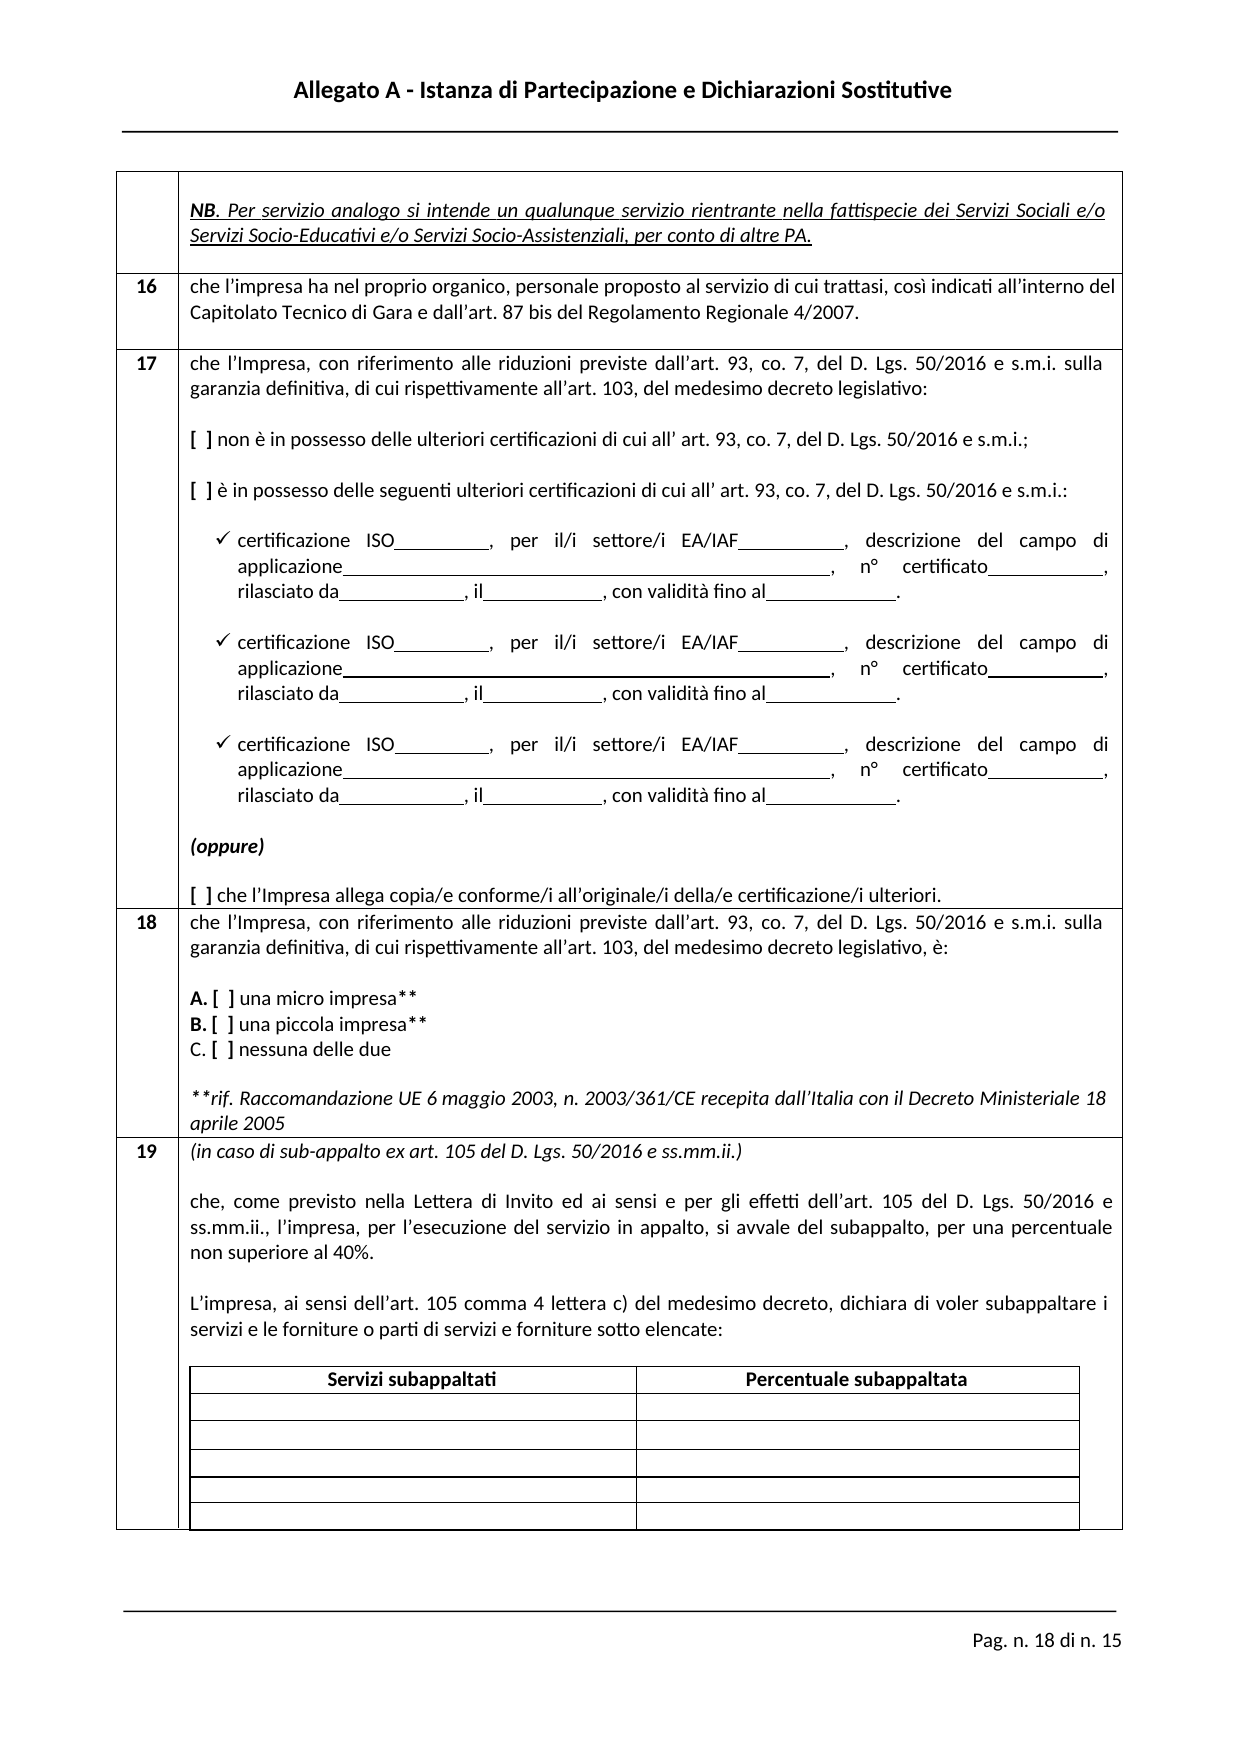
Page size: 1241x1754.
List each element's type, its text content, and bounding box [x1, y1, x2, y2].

table_cell [191, 1450, 636, 1476]
table_cell Servizi subappaltati [191, 1367, 636, 1393]
table_cell 16 [117, 274, 178, 349]
table_cell [191, 1478, 636, 1502]
table_cell (in caso di sub-appalto ex art. 105 del D. Lgs. 50/2016 e ss.mm.ii.) che, come previsto nella Lettera di Invito ed ai sensi e per gli effetti dell’art. 105 del D. Lgs. 50/2016 e ss.mm.ii., l’impresa, per l’esecuzione del servizio in appalto, si avvale del subappalto, per una percentuale non superiore al 40%. L’impresa, ai sensi dell’art. 105 comma 4 lettera c) del medesimo decreto, dichiara di voler subappaltare i servizi e le forniture o parti di servizi e forniture sotto elencate: [179, 1138, 1122, 1366]
table_cell [1080, 1366, 1122, 1528]
table_cell Percentuale subappaltata [637, 1367, 1079, 1393]
table_cell [637, 1394, 1079, 1420]
table_cell [637, 1478, 1079, 1502]
table_cell che l’impresa ha nel proprio organico, personale proposto al servizio di cui trattasi, così indicati all’interno del Capitolato Tecnico di Gara e dall’art. 87 bis del Regolamento Regionale 4/2007. [179, 274, 1122, 349]
table_cell [191, 1421, 636, 1449]
table_cell [637, 1503, 1079, 1528]
table_cell 18 [117, 909, 178, 1137]
table_cell 17 [117, 350, 178, 908]
table_cell [179, 1366, 189, 1528]
table_cell che l’Impresa, con riferimento alle riduzioni previste dall’art. 93, co. 7, del D. Lgs. 50/2016 e s.m.i. sulla garanzia definitiva, di cui rispettivamente all’art. 103, del medesimo decreto legislativo: [ ] non è in possesso delle ulteriori certificazioni di cui all’ art. 93, co. 7, del D. Lgs. 50/2016 e s.m.i.; [ ] è in possesso delle seguenti ulteriori certificazioni di cui all’ art. 93, co. 7, del D. Lgs. 50/2016 e s.m.i.: certificazione ISO , per il/i settore/i EA/IAF , descrizione del campo di applicazione , n° certificato , rilasciato da , il , con validità fino al . certificazione ISO , per il/i settore/i EA/IAF , descrizione del campo di applicazione , n° certificato , rilasciato da , il , con validità fino al . certificazione ISO , per il/i settore/i EA/IAF , descrizione del campo di applicazione , n° certificato , rilasciato da , il , con validità fino al . (oppure) [ ] che l’Impresa allega copia/e conforme/i all’originale/i della/e certificazione/i ulteriori. [179, 350, 1122, 908]
table_header [117, 172, 178, 272]
table_cell [637, 1421, 1079, 1449]
table_cell 19 [117, 1138, 178, 1528]
table_cell che l’Impresa, con riferimento alle riduzioni previste dall’art. 93, co. 7, del D. Lgs. 50/2016 e s.m.i. sulla garanzia definitiva, di cui rispettivamente all’art. 103, del medesimo decreto legislativo, è: [ ] una micro impresa** [ ] una piccola impresa** [ ] nessuna delle due **rif. Raccomandazione UE 6 maggio 2003, n. 2003/361/CE recepita dall’Italia con il Decreto Ministeriale 18 aprile 2005 [179, 909, 1122, 1137]
table_cell [191, 1503, 636, 1528]
table_cell [191, 1394, 636, 1420]
table_cell [637, 1450, 1079, 1476]
table_header NB. Per servizio analogo si intende un qualunque servizio rientrante nella fattispecie dei Servizi Sociali e/o Servizi Socio-Educativi e/o Servizi Socio-Assistenziali, per conto di altre PA. [179, 172, 1122, 272]
